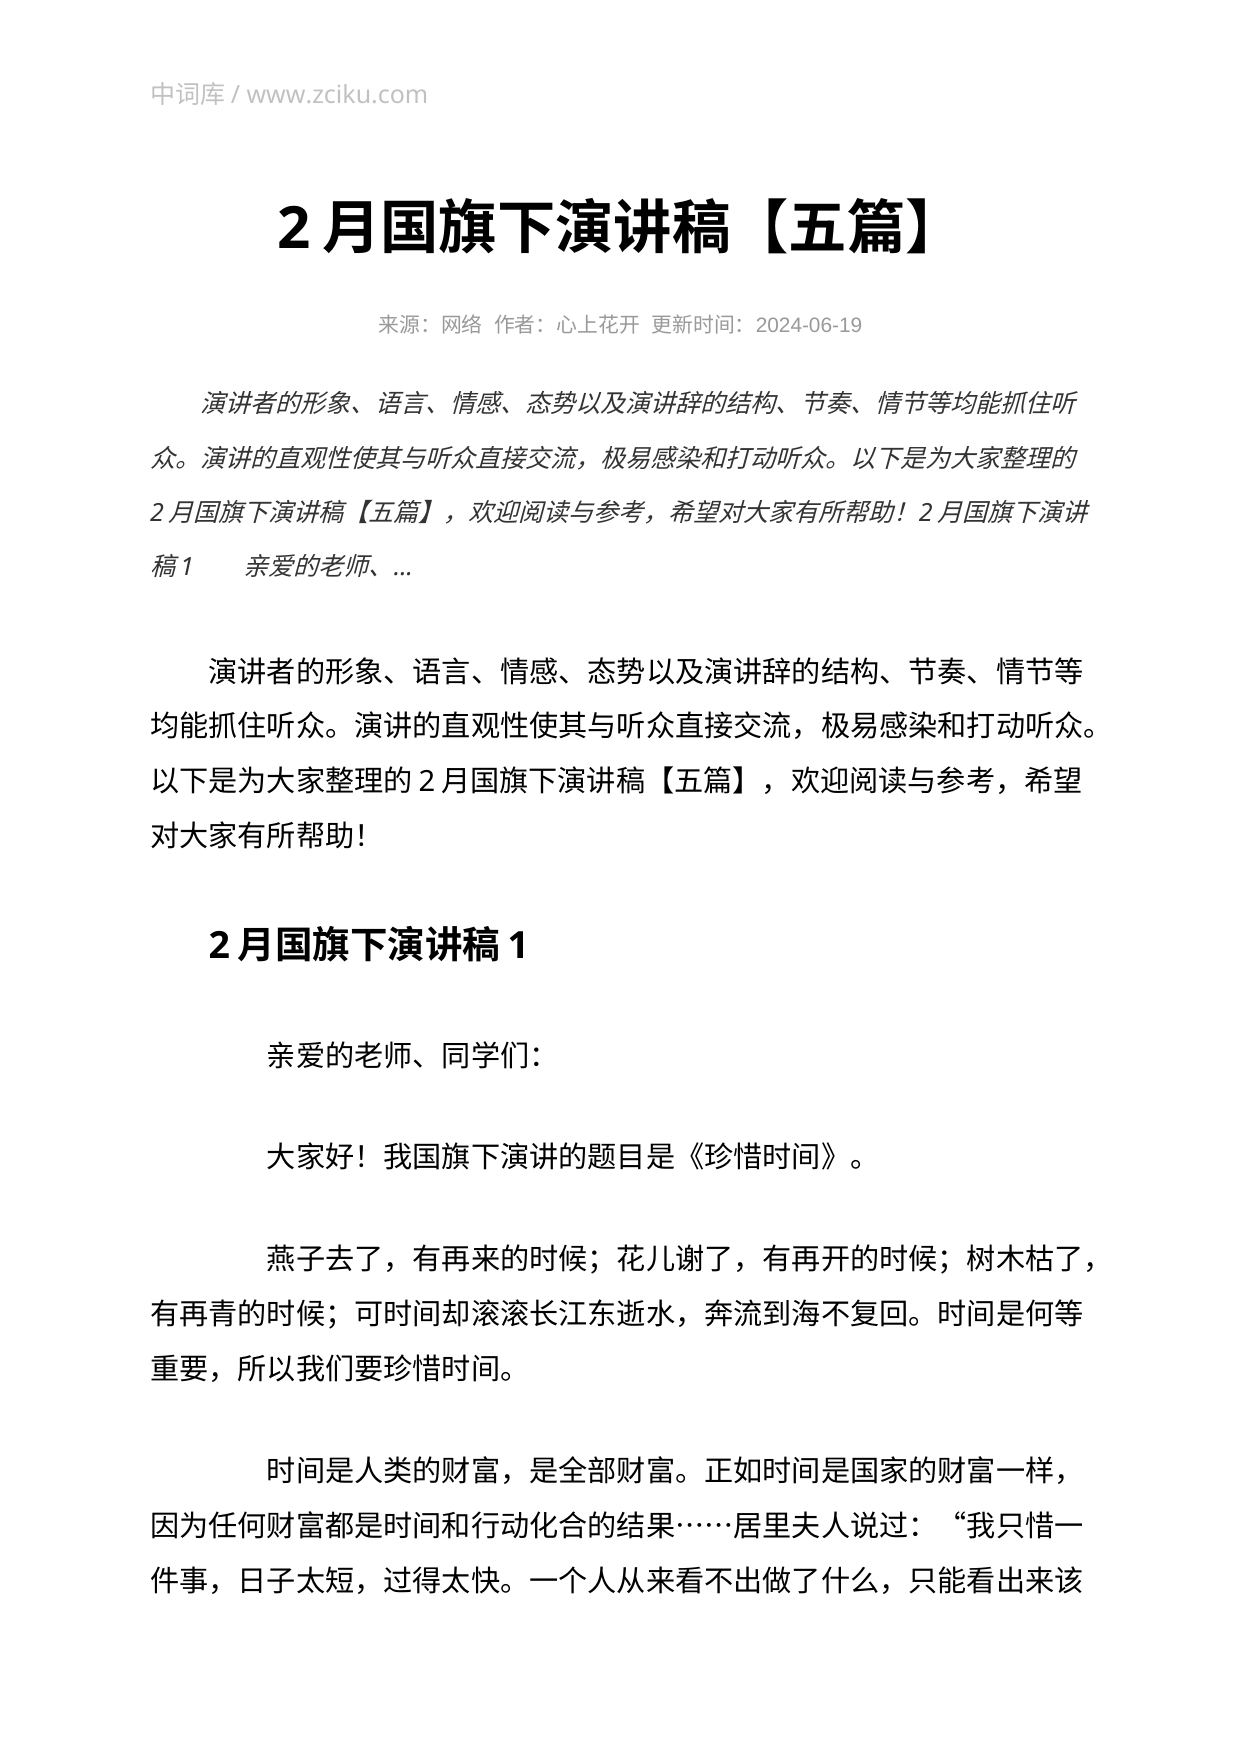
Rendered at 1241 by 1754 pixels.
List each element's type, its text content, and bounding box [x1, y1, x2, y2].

text 2月国旗下演讲稿1 [150, 915, 1090, 969]
subtitle 2月国旗下演讲稿【五篇】 [150, 181, 1090, 266]
text 燕子去了，有再来的时候；花儿谢了，有再开的时候；树木枯了，有再青的时候；可时间却滚滚长江东逝水，奔流到海不复回。时间是何等重要，所以我们要珍惜时间。 [150, 1236, 1090, 1388]
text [150, 1447, 1090, 1599]
text 来源：网络 作者：心上花开 更新时间：2024-06-19 [150, 313, 1090, 337]
text 演讲者的形象、语言、情感、态势以及演讲辞的结构、节奏、情节等均能抓住听众。演讲的直观性使其与听众直接交流，极易感染和打动听众。以下是为大家整理的2月国旗下演讲稿【五篇】，欢迎阅读与参考，希望对大家有所帮助！2月国旗下演讲稿1 亲爱的老师、... [150, 384, 1090, 583]
text 亲爱的老师、同学们： [150, 1032, 1090, 1074]
text 演讲者的形象、语言、情感、态势以及演讲辞的结构、节奏、情节等均能抓住听众。演讲的直观性使其与听众直接交流，极易感染和打动听众。以下是为大家整理的2月国旗下演讲稿【五篇】，欢迎阅读与参考，希望对大家有所帮助！ [150, 648, 1090, 855]
text 大家好！我国旗下演讲的题目是《珍惜时间》。 [150, 1134, 1090, 1176]
